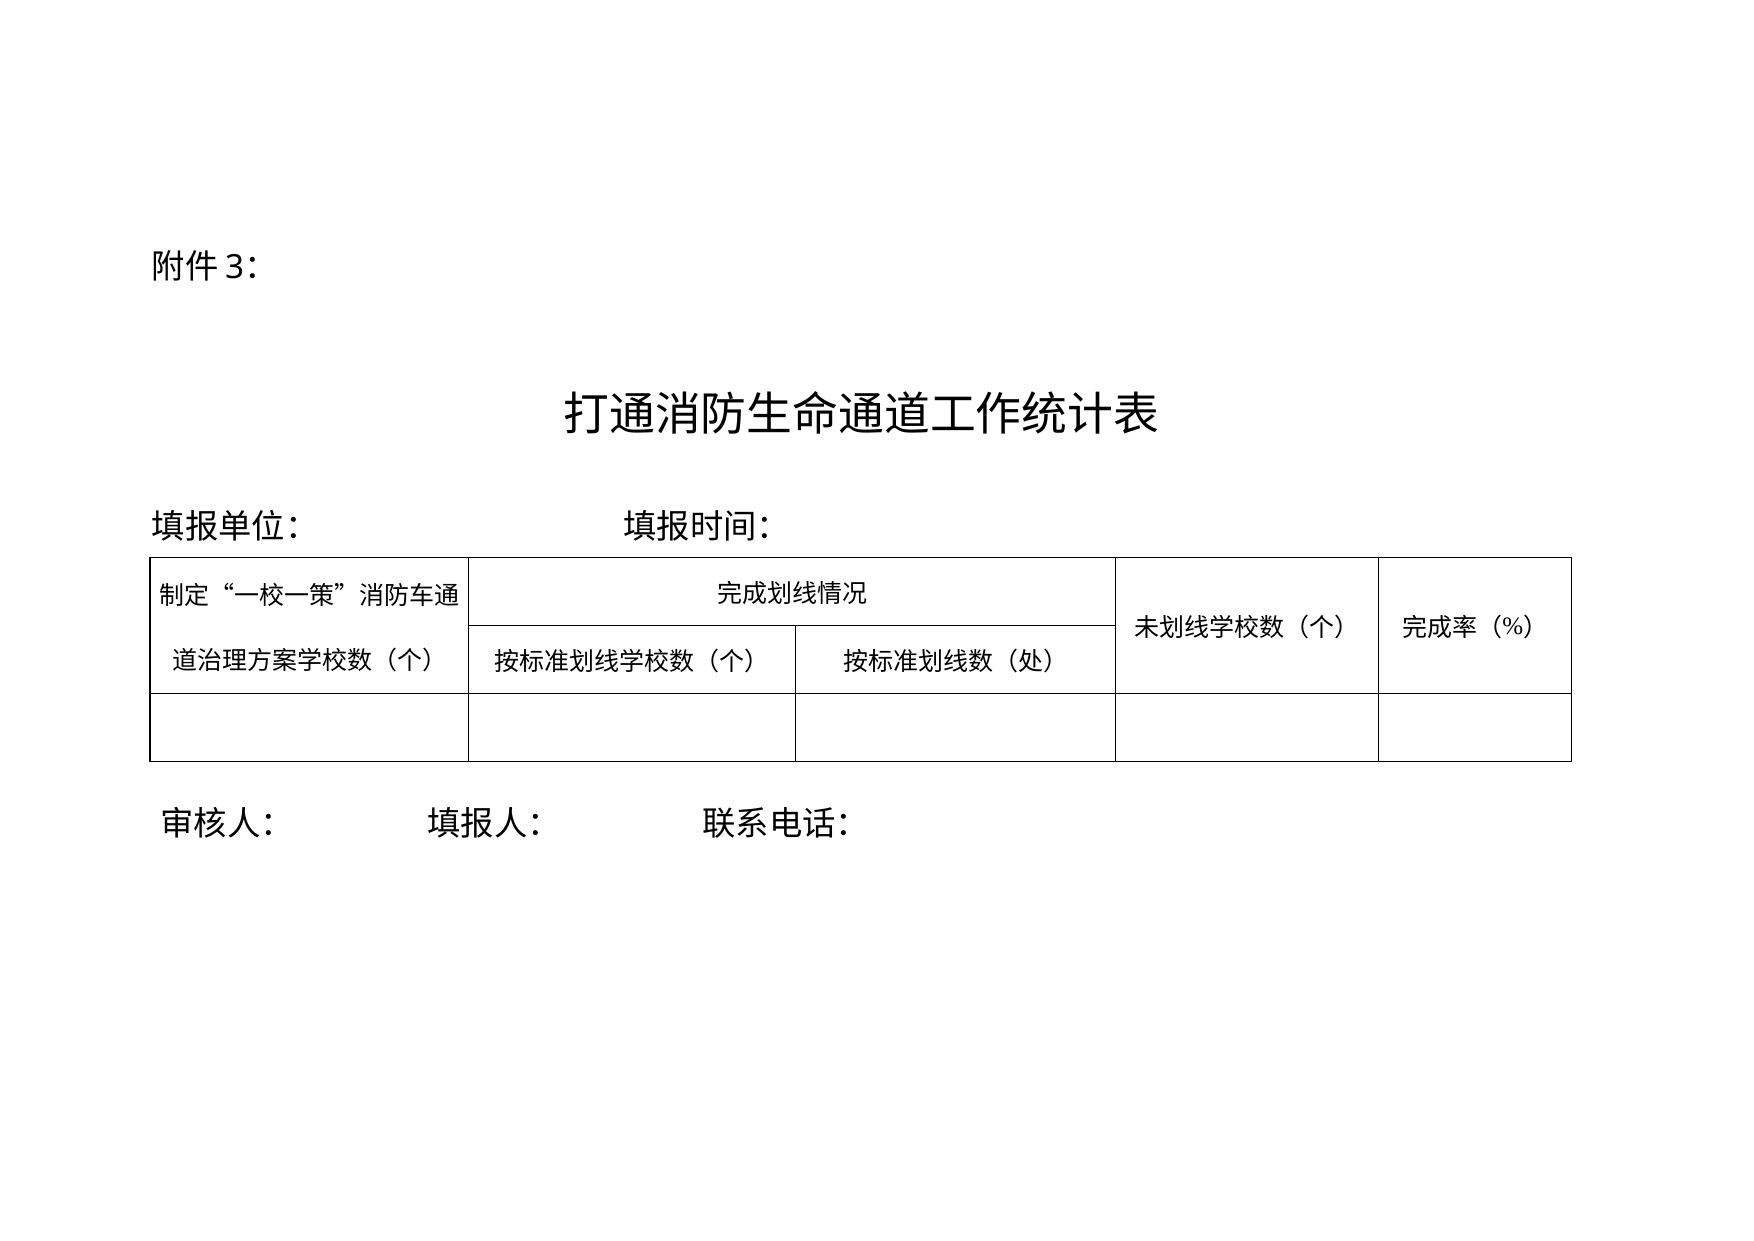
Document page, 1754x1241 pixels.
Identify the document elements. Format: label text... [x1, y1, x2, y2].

table_cell [1116, 694, 1378, 761]
table_cell [1379, 694, 1571, 761]
table_cell 完成划线情况 [469, 558, 1115, 625]
table_header 附件3： 打通消防生命通道工作统计表 填报单位： 填报时间： [150, 198, 1572, 557]
table_cell 审核人： 填报人： 联系电话： [150, 762, 1572, 878]
table_cell [796, 694, 1115, 761]
table_cell [151, 694, 468, 761]
table_cell 未划线学校数（个） [1116, 558, 1378, 692]
table_cell 完成率（%） [1379, 558, 1571, 692]
table_cell [469, 694, 795, 761]
table_cell 按标准划线数（处） [796, 626, 1115, 692]
table_cell 按标准划线学校数（个） [469, 626, 795, 692]
table_cell 制定“一校一策”消防车通道治理方案学校数（个） [151, 558, 468, 692]
